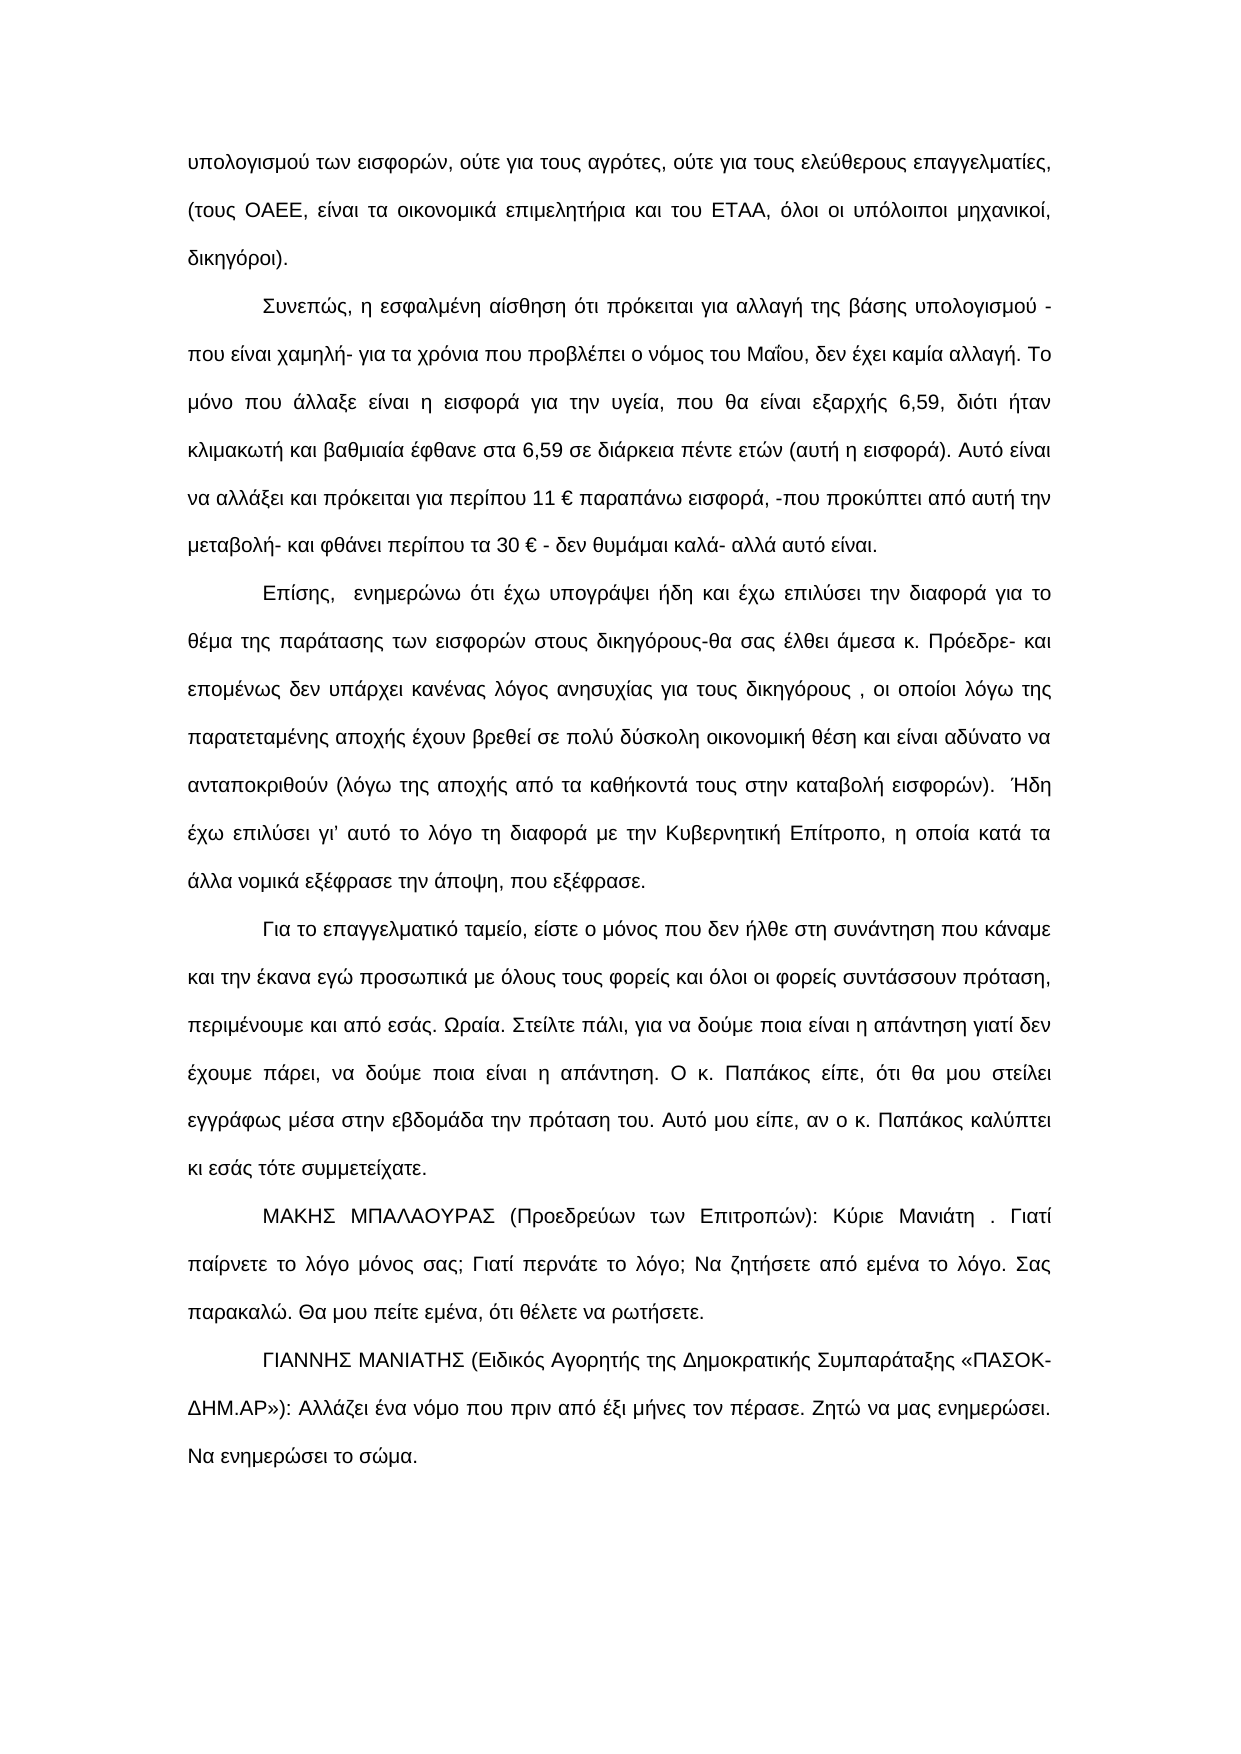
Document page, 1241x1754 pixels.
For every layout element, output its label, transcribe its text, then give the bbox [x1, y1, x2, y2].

text Επίσης, ενημερώνω ότι έχω υπογράψει ήδη και έχω επιλύσει την διαφορά για το θέμα της παράτασης των εισφορών στους δικηγόρους-θα σας έλθει άμεσα κ. Πρόεδρε- και επομένως δεν υπάρχει κανένας λόγος ανησυχίας για τους δικηγόρους , οι οποίοι λόγω της παρατεταμένης αποχής έχουν βρεθεί σε πολύ δύσκολη οικονομική θέση και είναι αδύνατο να ανταποκριθούν (λόγω της αποχής από τα καθήκοντά τους στην καταβολή εισφορών). Ήδη έχω επιλύσει γι’ αυτό το λόγο τη διαφορά με την Κυβερνητική Επίτροπο, η οποία κατά τα άλλα νομικά εξέφρασε την άποψη, που εξέφρασε. [187, 581, 1053, 893]
text Συνεπώς, η εσφαλμένη αίσθηση ότι πρόκειται για αλλαγή της βάσης υπολογισμού -που είναι χαμηλή- για τα χρόνια που προβλέπει ο νόμος του Μαΐου, δεν έχει καμία αλλαγή. Το μόνο που άλλαξε είναι η εισφορά για την υγεία, που θα είναι εξαρχής 6,59, διότι ήταν κλιμακωτή και βαθμιαία έφθανε στα 6,59 σε διάρκεια πέντε ετών (αυτή η εισφορά). Αυτό είναι να αλλάξει και πρόκειται για περίπου 11 € παραπάνω εισφορά, -που προκύπτει από αυτή την μεταβολή- και φθάνει περίπου τα 30 € - δεν θυμάμαι καλά- αλλά αυτό είναι. [187, 294, 1053, 557]
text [187, 150, 1053, 270]
text Για το επαγγελματικό ταμείο, είστε ο μόνος που δεν ήλθε στη συνάντηση που κάναμε και την έκανα εγώ προσωπικά με όλους τους φορείς και όλοι οι φορείς συντάσσουν πρόταση, περιμένουμε και από εσάς. Ωραία. Στείλτε πάλι, για να δούμε ποια είναι η απάντηση γιατί δεν έχουμε πάρει, να δούμε ποια είναι η απάντηση. Ο κ. Παπάκος είπε, ότι θα μου στείλει εγγράφως μέσα στην εβδομάδα την πρόταση του. Αυτό μου είπε, αν ο κ. Παπάκος καλύπτει κι εσάς τότε συμμετείχατε. [187, 917, 1053, 1180]
text ΓΙΑΝΝΗΣ ΜΑΝΙΑΤΗΣ (Ειδικός Αγορητής της Δημοκρατικής Συμπαράταξης «ΠΑΣΟΚ-ΔΗΜ.ΑΡ»): Αλλάζει ένα νόμο που πριν από έξι μήνες τον πέρασε. Ζητώ να μας ενημερώσει. Να ενημερώσει το σώμα. [187, 1348, 1053, 1468]
text ΜΑΚΗΣ ΜΠΑΛΑΟΥΡΑΣ (Προεδρεύων των Επιτροπών): Κύριε Μανιάτη . Γιατί παίρνετε το λόγο μόνος σας; Γιατί περνάτε το λόγο; Να ζητήσετε από εμένα το λόγο. Σας παρακαλώ. Θα μου πείτε εμένα, ότι θέλετε να ρωτήσετε. [187, 1204, 1053, 1324]
